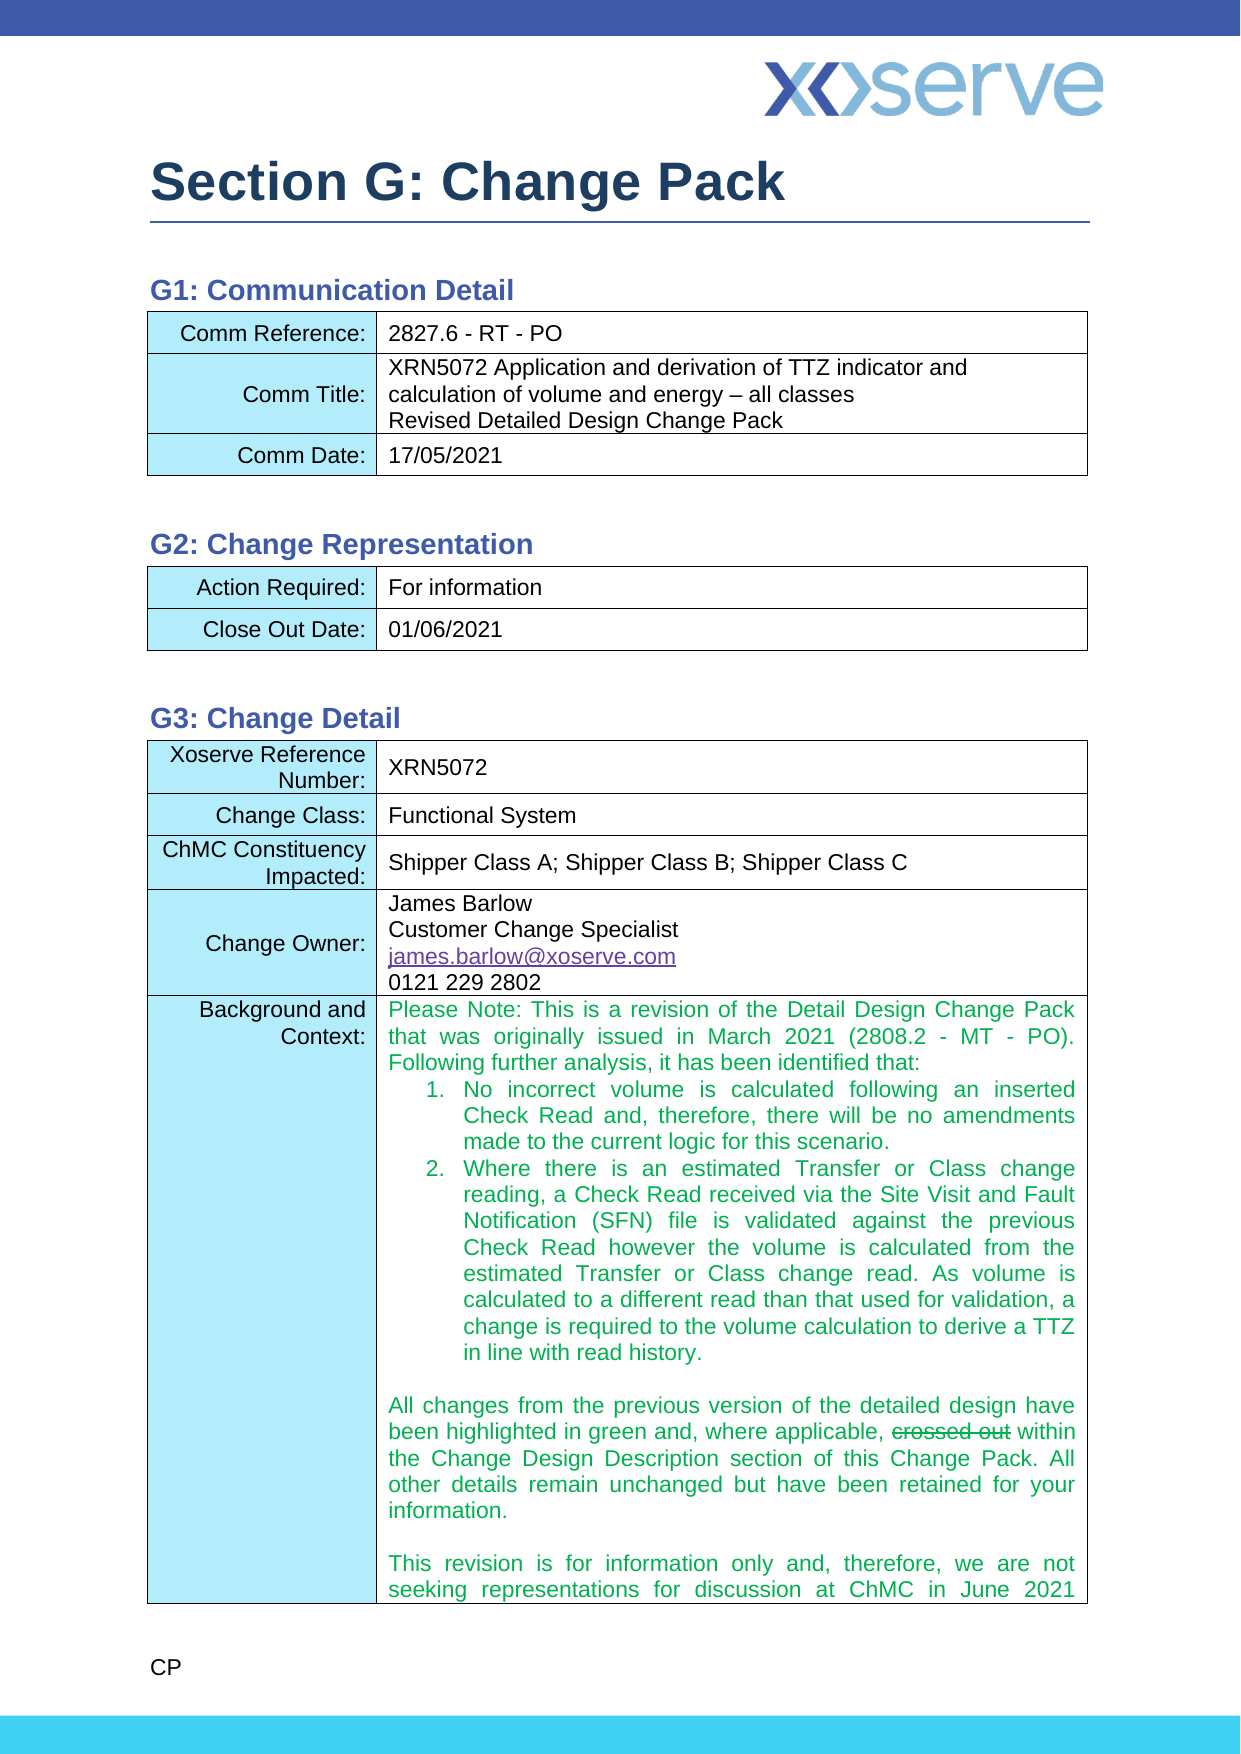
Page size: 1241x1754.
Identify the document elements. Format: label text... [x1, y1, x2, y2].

table_cell Change Owner: [148, 890, 376, 995]
table_header Xoserve Reference Number: [148, 741, 376, 793]
subtitle G3: Change Detail [150, 701, 1090, 734]
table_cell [148, 996, 376, 1603]
title Section G: Change Pack [150, 150, 1090, 221]
table_header For information [377, 567, 1087, 608]
table_header Action Required: [148, 567, 376, 608]
table_cell James Barlow Customer Change Specialist james.barlow@xoserve.com 0121 229 2802 [377, 890, 1087, 995]
table_cell Change Class: [148, 794, 376, 835]
table_header Comm Reference: [148, 312, 376, 353]
subtitle G1: Communication Detail [150, 273, 1090, 306]
table_header XRN5072 [377, 741, 1087, 793]
table_cell Close Out Date: [148, 609, 376, 650]
table_cell XRN5072 Application and derivation of TTZ indicator and calculation of volume and energy – all classes Revised Detailed Design Change Pack [377, 354, 1087, 433]
table_cell 01/06/2021 [377, 609, 1087, 650]
text G2: Change Representation [150, 527, 1090, 561]
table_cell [377, 996, 1087, 1603]
table_header 2827.6 - RT - PO [377, 312, 1087, 353]
table_cell Comm Date: [148, 434, 376, 475]
table_cell Shipper Class A; Shipper Class B; Shipper Class C [377, 836, 1087, 889]
table_cell ChMC Constituency Impacted: [148, 836, 376, 889]
table_cell 17/05/2021 [377, 434, 1087, 475]
table_cell Comm Title: [148, 354, 376, 433]
picture [764, 62, 1104, 116]
table_cell Functional System [377, 794, 1087, 835]
